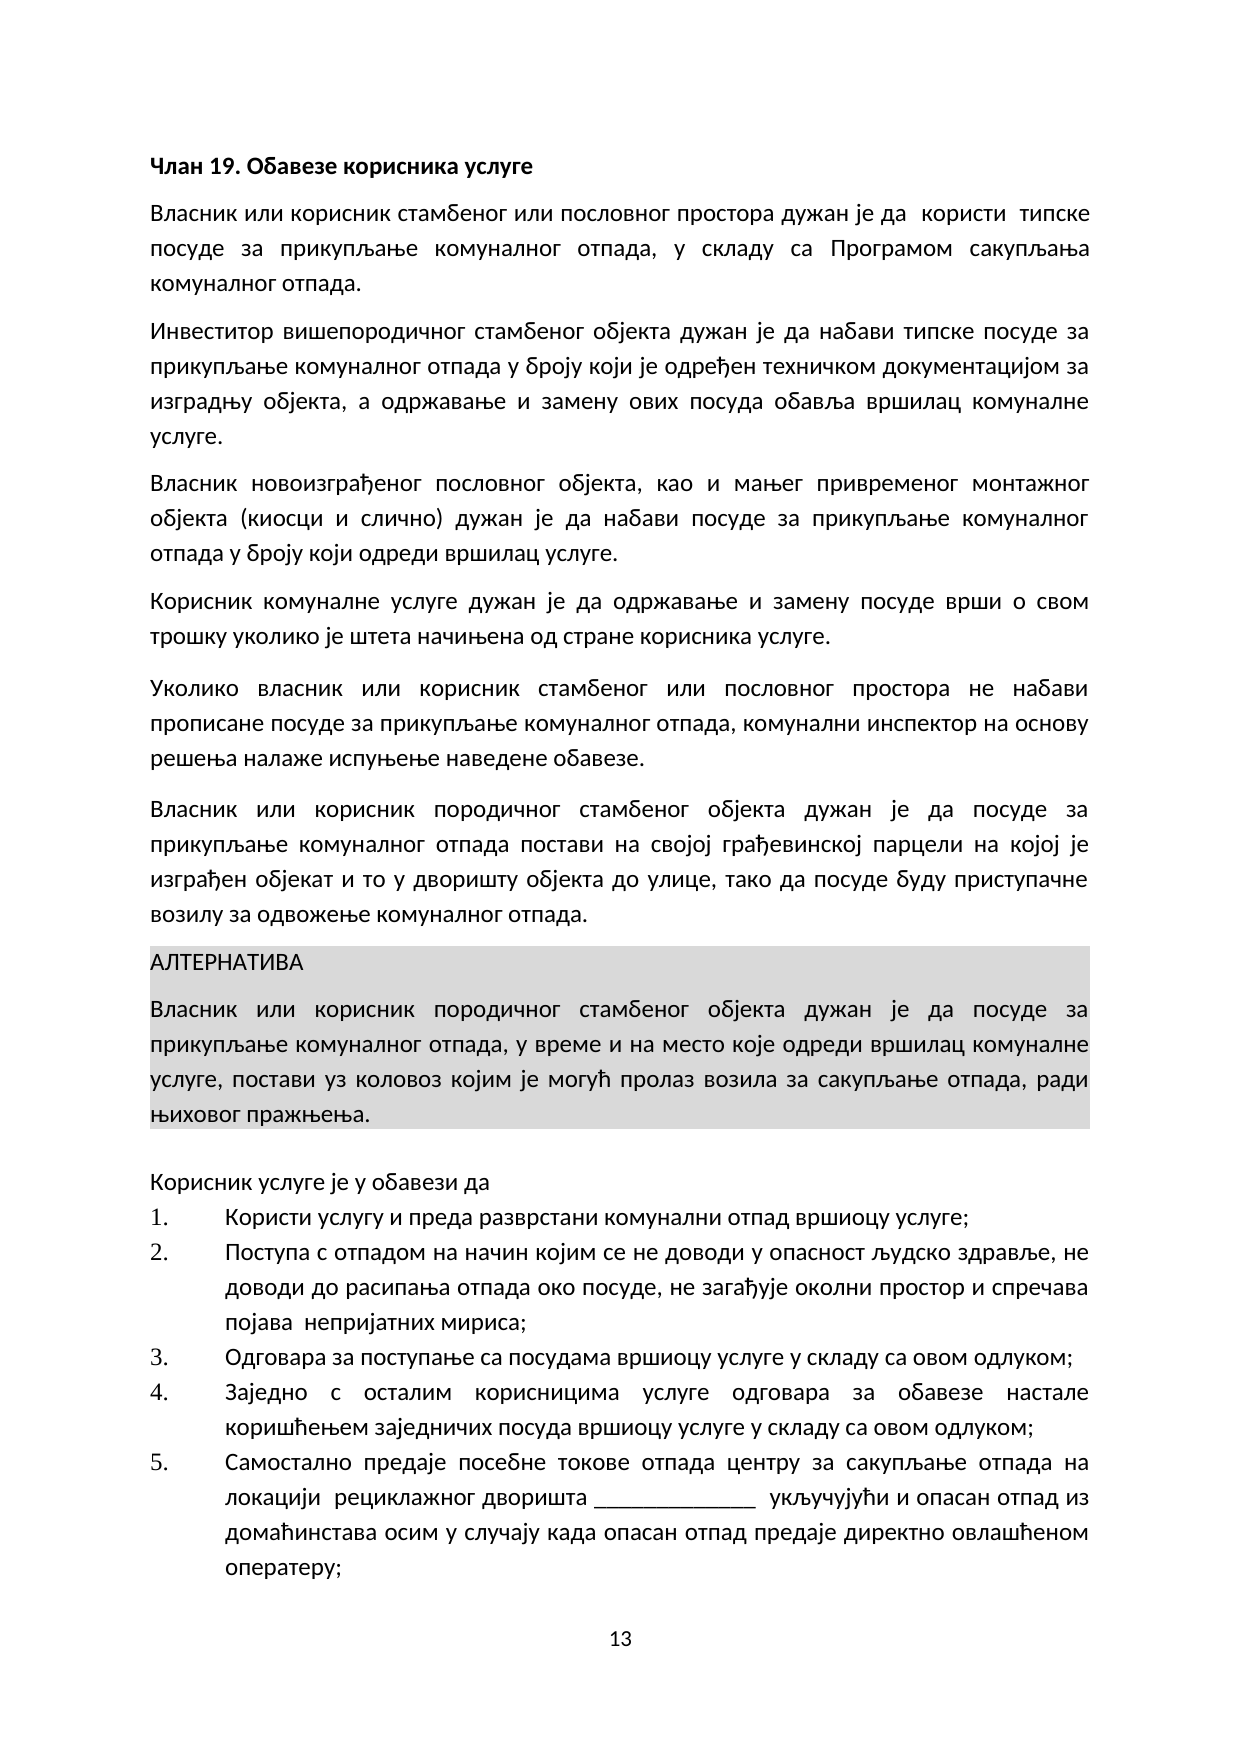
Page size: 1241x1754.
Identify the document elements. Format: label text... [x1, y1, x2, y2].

list Самостално предаје посебне токове отпада центру за сакупљање отпада на локацији рециклажног дворишта _____________ укључујући и опасан отпад из домаћинстава осим у случају када опасан отпад предаје директно овлашћеном оператеру; [150, 1446, 1090, 1582]
text Власник или корисник стамбеног или пословног простора дужан је да користи типске посуде за прикупљање комуналног отпада, у складу са Програмом сакупљања комуналног отпада. [150, 197, 1090, 298]
text Члан 19. Обавезе корисника услуге [150, 150, 1090, 181]
list Одговара за поступање са посудама вршиоцу услуге у складу са овом одлуком; [150, 1341, 1090, 1372]
list Поступа с отпадом на начин којим се не доводи у опасност људско здравље, не доводи до расипања отпада око посуде, не загађује околни простор и спречава појава непријатних мириса; [150, 1236, 1090, 1337]
text Корисник услуге је у обавези да [150, 1166, 1090, 1197]
list Користи услугу и преда разврстани комунални отпад вршиоцу услуге; [150, 1201, 1090, 1232]
text АЛТЕРНАТИВА [150, 946, 1090, 976]
text Власник или корисник породичног стамбеног објекта дужан је да посуде за прикупљање комуналног отпада постави на својој грађевинској парцели на којој је изграђен објекат и то у дворишту објекта до улице, тако да посуде буду приступачне возилу за одвожење комуналног отпада. [150, 793, 1090, 929]
text Корисник комуналне услуге дужан је да одржавање и замену посуде врши о свом трошку уколико је штета начињена од стране корисника услуге. [150, 585, 1090, 651]
text Инвеститор вишепородичног стамбеног објекта дужан је да набави типске посуде за прикупљање комуналног отпада у броју који је одређен техничком документацијом за изградњу објекта, а одржавање и замену ових посуда обавља вршилац комуналне услуге. [150, 315, 1090, 451]
text Власник новоизграђеног пословног објекта, као и мањег привременог монтажног објекта (киосци и слично) дужан је да набави посуде за прикупљање комуналног отпада у броју који одреди вршилац услуге. [150, 467, 1090, 568]
list Заједно с осталим корисницима услуге одговара за обавезе настале коришћењем заједничих посуда вршиоцу услуге у складу са овом одлуком; [150, 1376, 1090, 1442]
text Уколико власник или корисник стамбеног или пословног простора не набави прописане посуде за прикупљање комуналног отпада, комунални инспектор на основу решења налаже испуњење наведене обавезе. [150, 672, 1090, 772]
text Власник или корисник породичног стамбеног објекта дужан је да посуде за прикупљање комуналног отпада, у време и на место које одреди вршилац комуналне услуге, постави уз коловоз којим је могућ пролаз возила за сакупљање отпада, ради њиховог пражњења. [150, 993, 1090, 1129]
